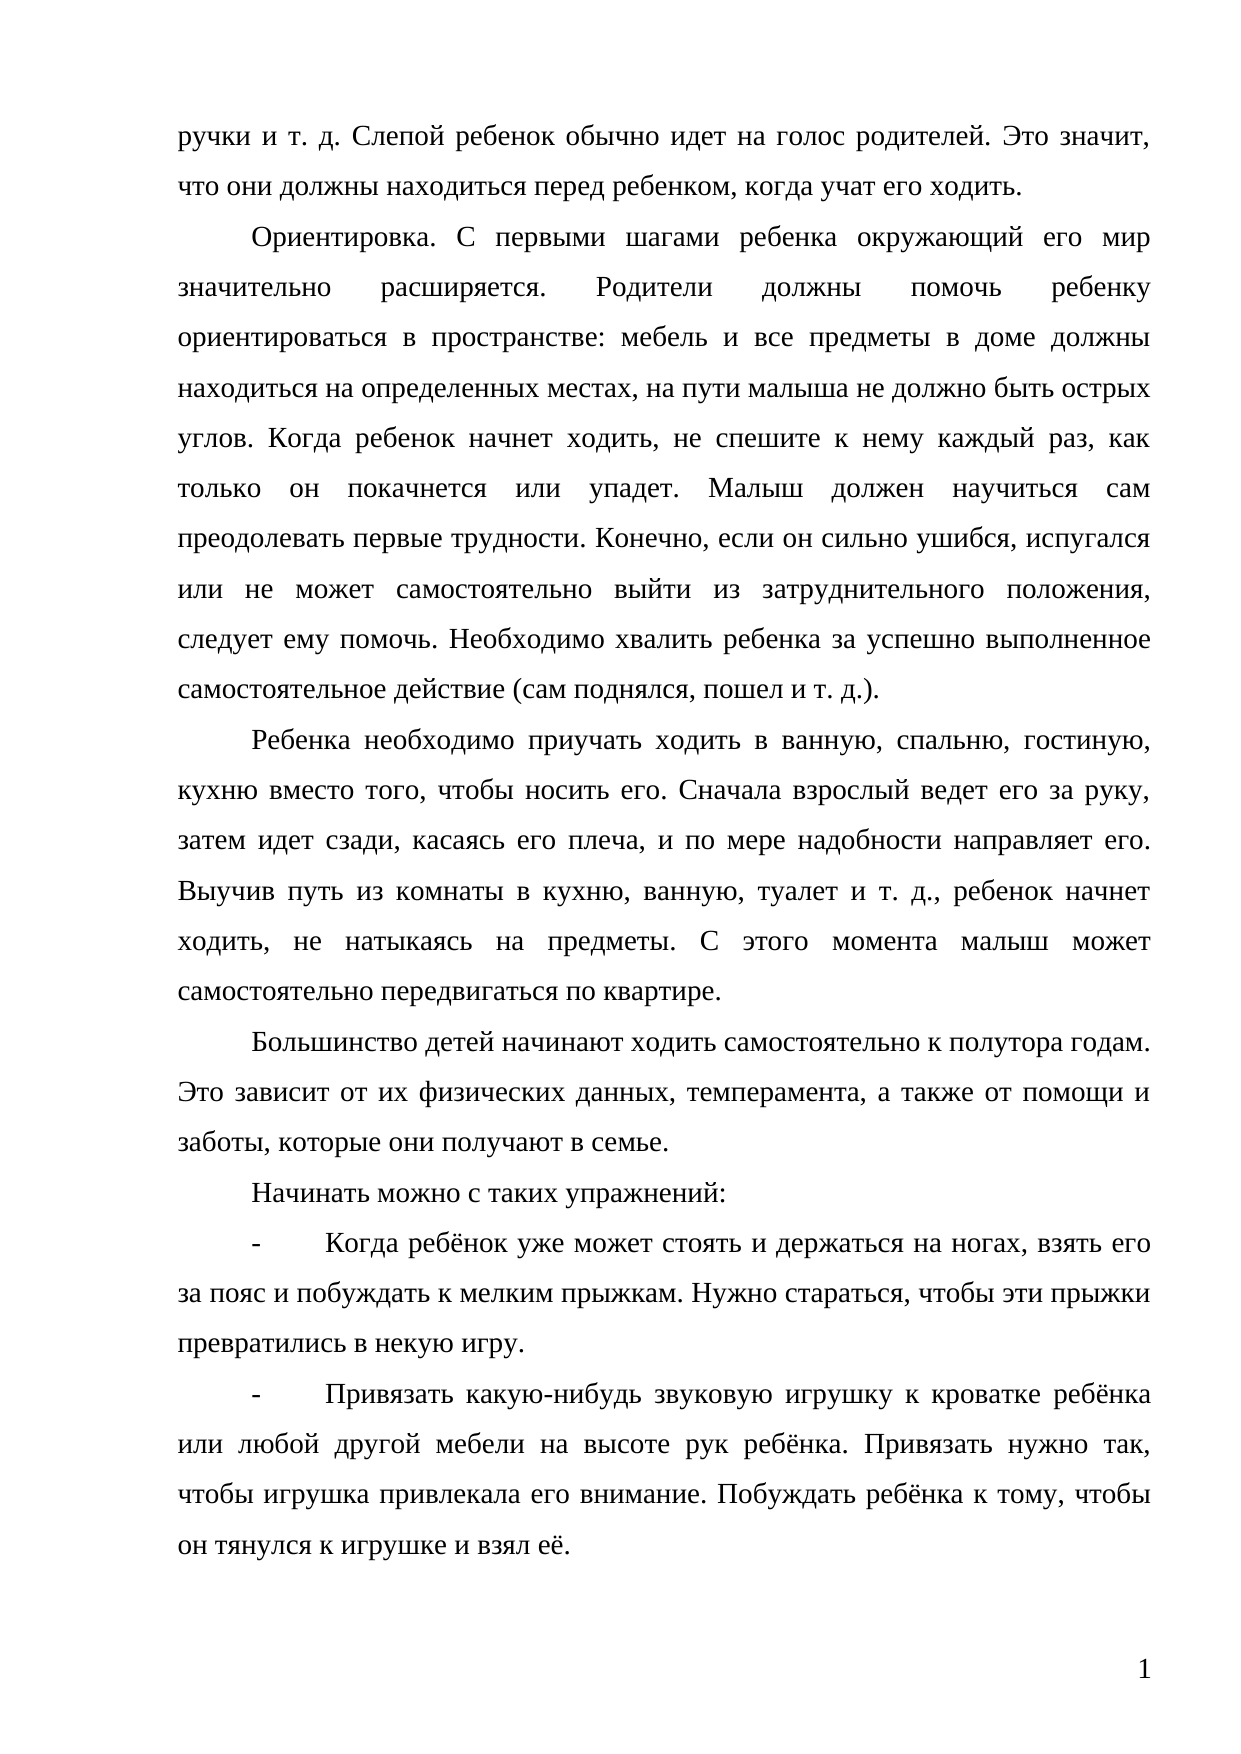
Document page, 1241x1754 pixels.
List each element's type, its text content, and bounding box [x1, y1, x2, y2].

text Ориентировка. С первыми шагами ребенка окружающий его мир значительно расширяется. Родители должны помочь ребенку ориентироваться в пространстве: мебель и все предметы в доме должны находиться на определенных местах, на пути малыша не должно быть острых углов. Когда ребенок начнет ходить, не спешите к нему каждый раз, как только он покачнется или упадет. Малыш должен научиться сам преодолевать первые трудности. Конечно, если он сильно ушибся, испугался или не может самостоятельно выйти из затруднительного положения, следует ему помочь. Необходимо хвалить ребенка за успешно выполненное самостоятельное действие (сам поднялся, пошел и т. д.). [177, 219, 1152, 705]
text Большинство детей начинают ходить самостоятельно к полутора годам. Это зависит от их физических данных, темперамента, а также от помощи и заботы, которые они получают в семье. [177, 1024, 1152, 1158]
text Ребенка необходимо приучать ходить в ванную, спальню, гостиную, кухню вместо того, чтобы носить его. Сначала взрослый ведет его за руку, затем идет сзади, касаясь его плеча, и по мере надобности направляет его. Выучив путь из комнаты в кухню, ванную, туалет и т. д., ребенок начнет ходить, не натыкаясь на предметы. С этого момента малыш может самостоятельно передвигаться по квартире. [177, 722, 1152, 1007]
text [177, 118, 1152, 202]
text Начинать можно с таких упражнений: [177, 1175, 1152, 1208]
list Привязать какую-нибудь звуковую игрушку к кроватке ребёнка или любой другой мебели на высоте рук ребёнка. Привязать нужно так, чтобы игрушка привлекала его внимание. Побуждать ребёнка к тому, чтобы он тянулся к игрушке и взял её. [177, 1376, 1152, 1560]
list Когда ребёнок уже может стоять и держаться на ногах, взять его за пояс и побуждать к мелким прыжкам. Нужно стараться, чтобы эти прыжки превратились в некую игру. [177, 1225, 1152, 1359]
